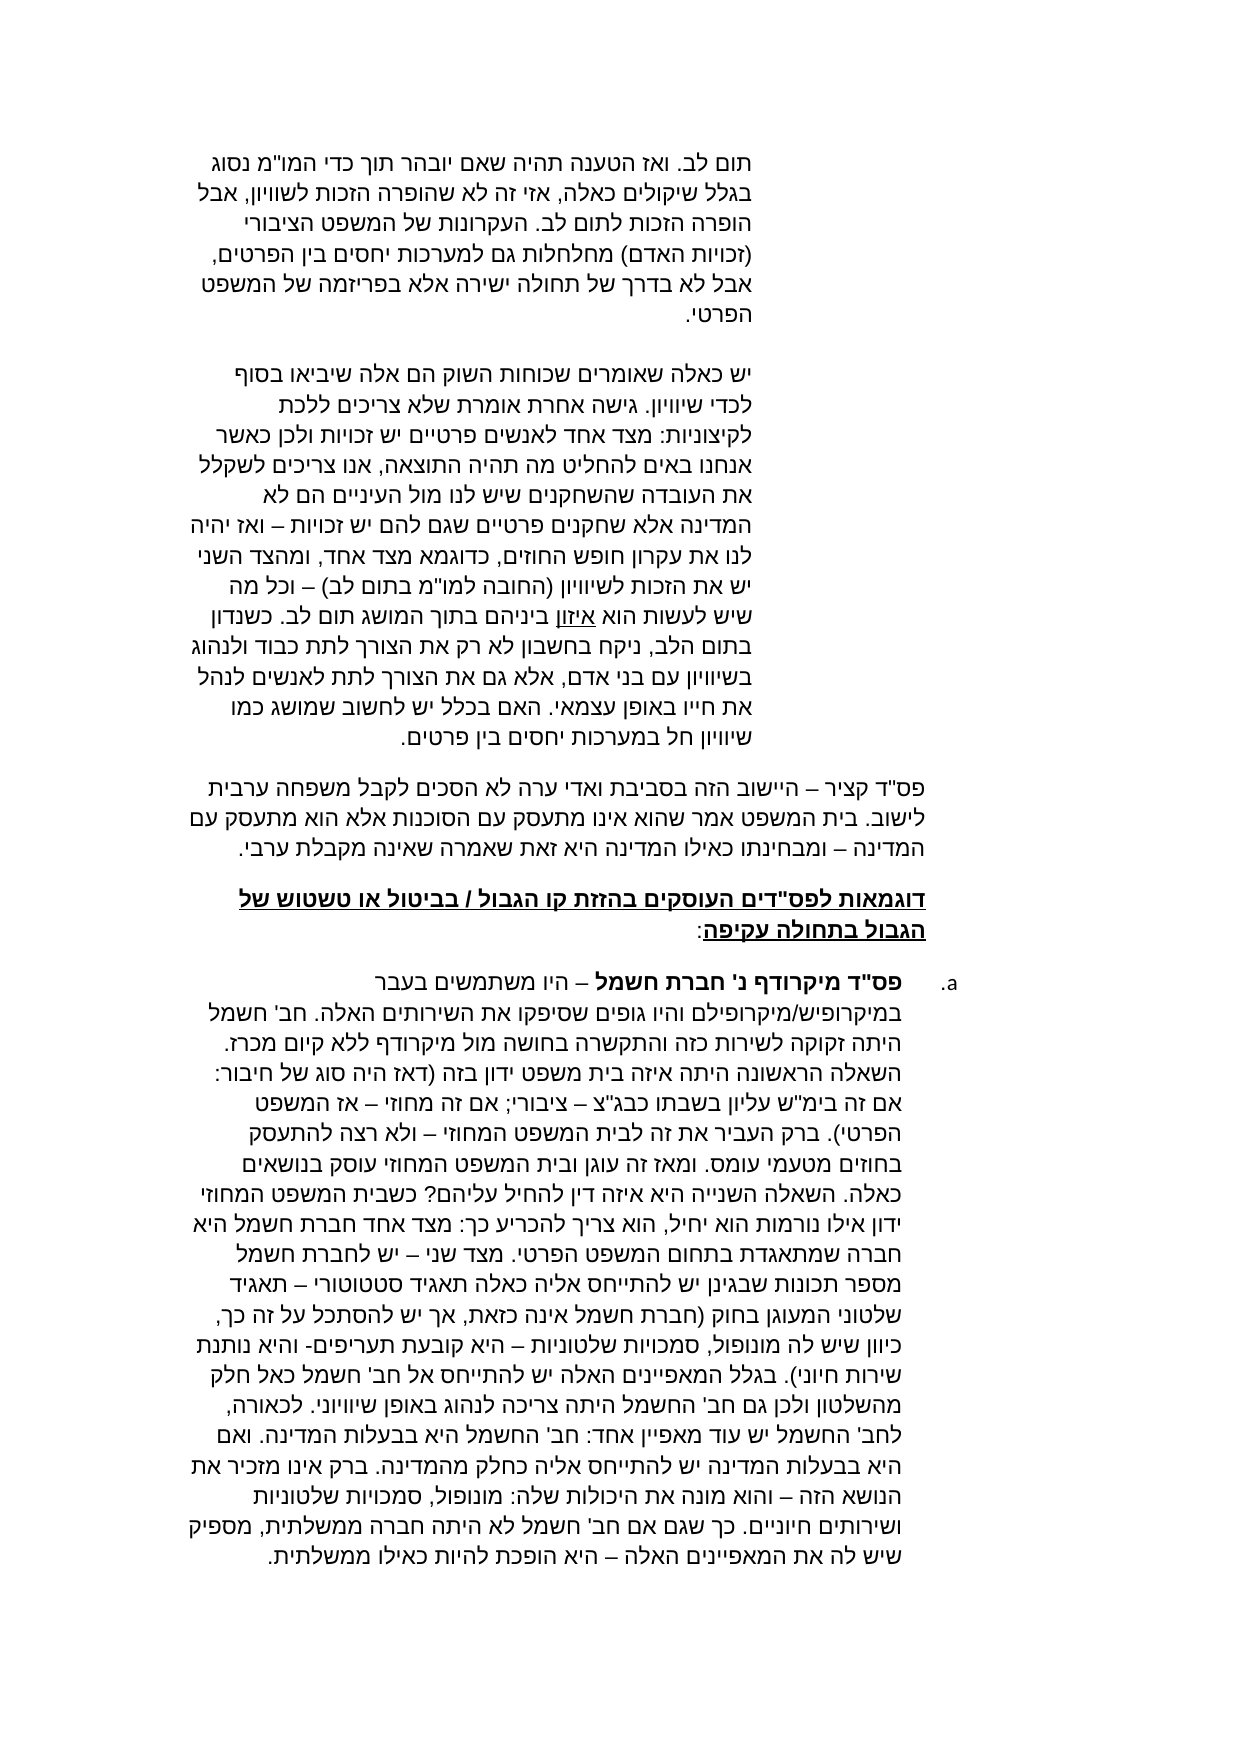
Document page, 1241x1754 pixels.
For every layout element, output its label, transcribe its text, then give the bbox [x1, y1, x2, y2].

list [187, 150, 790, 750]
text פס"ד קציר – היישוב הזה בסביבת ואדי ערה לא הסכים לקבל משפחה ערבית לישוב. בית המשפט אמר שהוא אינו מתעסק עם הסוכנות אלא הוא מתעסק עם המדינה – ומבחינתו כאילו המדינה היא זאת שאמרה שאינה מקבלת ערבי. [187, 775, 926, 862]
list פס"ד מיקרודף נ' חברת חשמל – היו משתמשים בעבר במיקרופיש/מיקרופילם והיו גופים שסיפקו את השירותים האלה. חב' חשמל היתה זקוקה לשירות כזה והתקשרה בחושה מול מיקרודף ללא קיום מכרז. השאלה הראשונה היתה איזה בית משפט ידון בזה (דאז היה סוג של חיבור: אם זה בימ"ש עליון בשבתו כבג"צ – ציבורי; אם זה מחוזי – אז המשפט הפרטי). ברק העביר את זה לבית המשפט המחוזי – ולא רצה להתעסק בחוזים מטעמי עומס. ומאז זה עוגן ובית המשפט המחוזי עוסק בנושאים כאלה. השאלה השנייה היא איזה דין להחיל עליהם? כשבית המשפט המחוזי ידון אילו נורמות הוא יחיל, הוא צריך להכריע כך: מצד אחד חברת חשמל היא חברה שמתאגדת בתחום המשפט הפרטי. מצד שני – יש לחברת חשמל מספר תכונות שבגינן יש להתייחס אליה כאלה תאגיד סטטוטורי – תאגיד שלטוני המעוגן בחוק (חברת חשמל אינה כזאת, אך יש להסתכל על זה כך, כיוון שיש לה מונופול, סמכויות שלטוניות – היא קובעת תעריפים- והיא נותנת שירות חיוני). בגלל המאפיינים האלה יש להתייחס אל חב' חשמל כאל חלק מהשלטון ולכן גם חב' החשמל היתה צריכה לנהוג באופן שיוויוני. לכאורה, לחב' החשמל יש עוד מאפיין אחד: חב' החשמל היא בבעלות המדינה. ואם היא בבעלות המדינה יש להתייחס אליה כחלק מהמדינה. ברק אינו מזכיר את הנושא הזה – והוא מונה את היכולות שלה: מונופול, סמכויות שלטוניות ושירותים חיוניים. כך שגם אם חב' חשמל לא היתה חברה ממשלתית, מספיק שיש לה את המאפיינים האלה – היא הופכת להיות כאילו ממשלתית. [187, 968, 940, 1570]
text דוגמאות לפס"דים העוסקים בהזזת קו הגבול / בביטול או טשטוש של הגבול בתחולה עקיפה: [187, 886, 926, 943]
